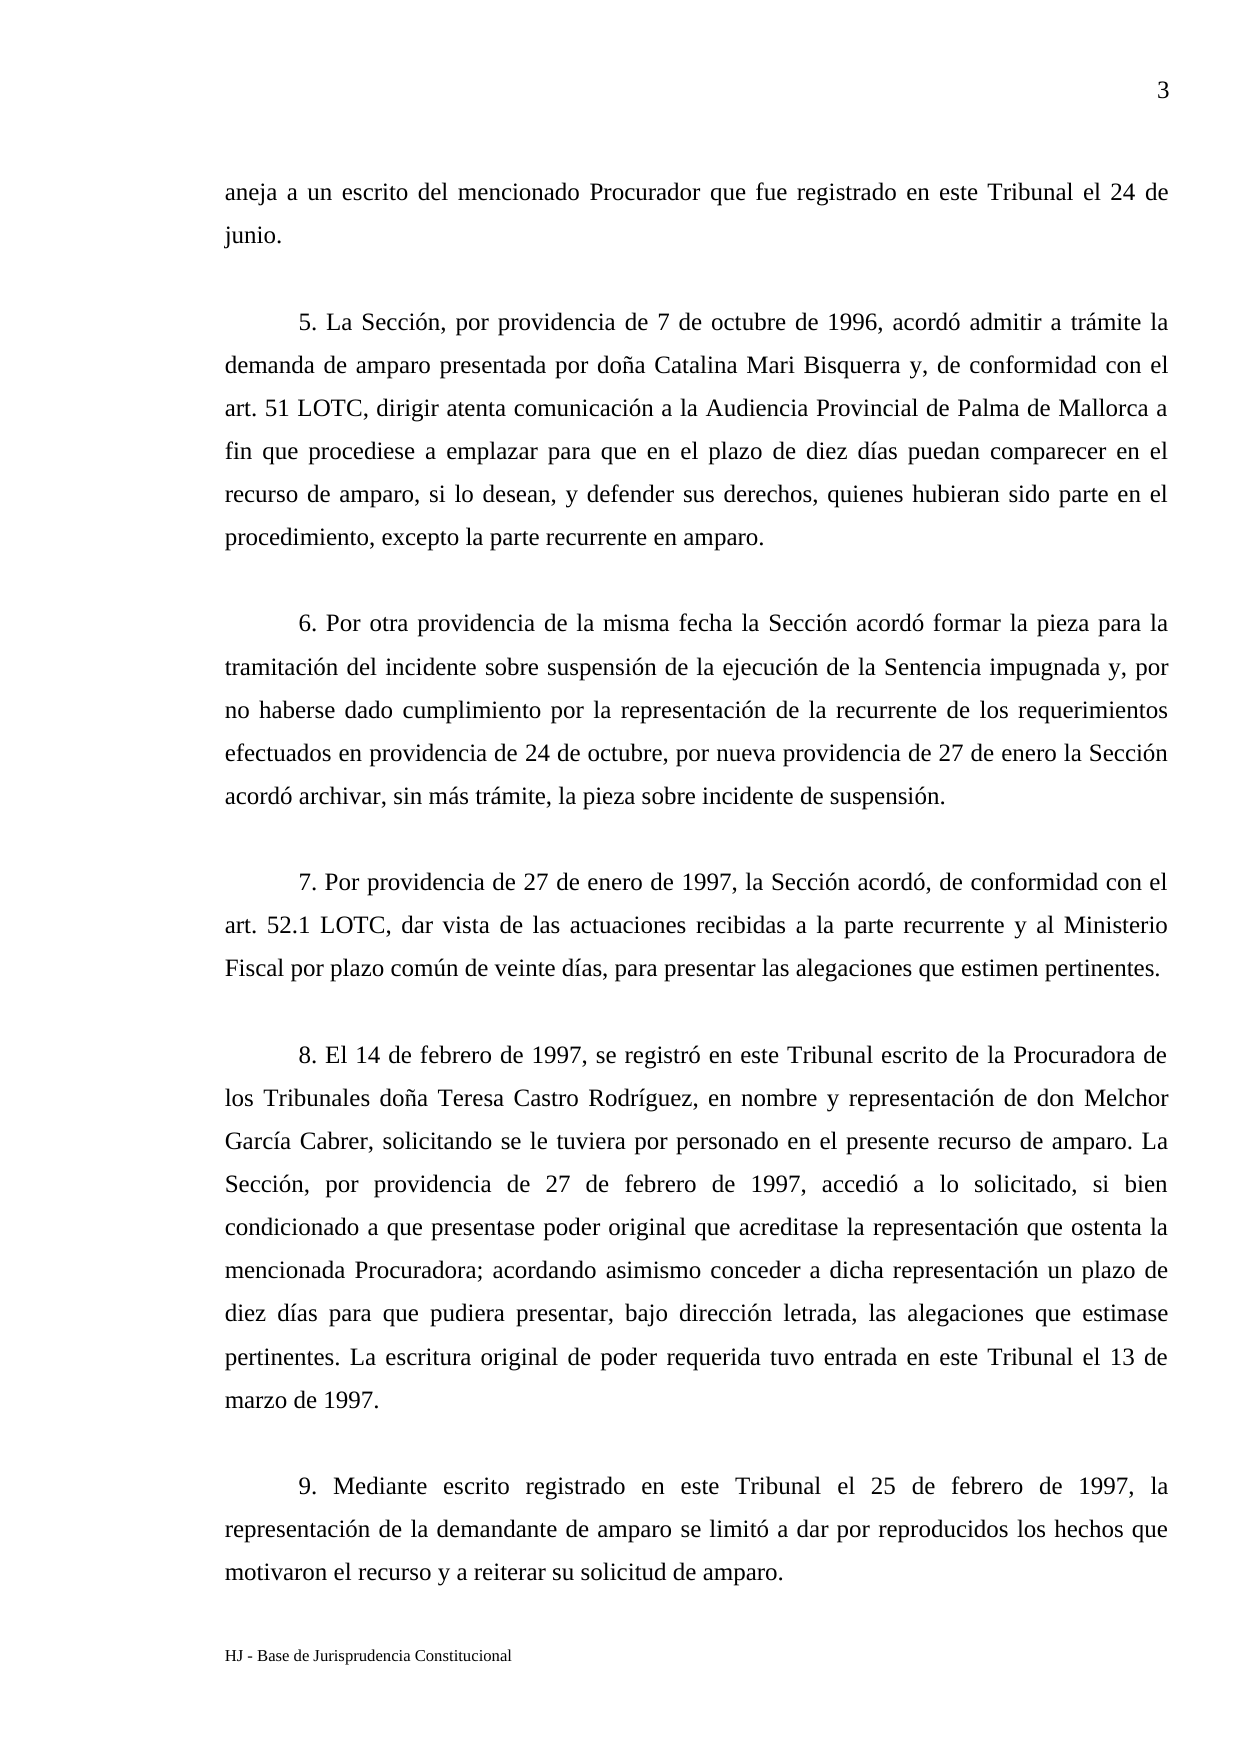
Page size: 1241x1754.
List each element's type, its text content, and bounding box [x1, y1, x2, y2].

text 6. Por otra providencia de la misma fecha la Sección acordó formar la pieza para la tramitación del incidente sobre suspensión de la ejecución de la Sentencia impugnada y, por no haberse dado cumplimiento por la representación de la recurrente de los requerimientos efectuados en providencia de 24 de octubre, por nueva providencia de 27 de enero la Sección acordó archivar, sin más trámite, la pieza sobre incidente de suspensión. [224, 608, 1169, 810]
text 7. Por providencia de 27 de enero de 1997, la Sección acordó, de conformidad con el art. 52.1 LOTC, dar vista de las actuaciones recibidas a la parte recurrente y al Ministerio Fiscal por plazo común de veinte días, para presentar las alegaciones que estimen pertinentes. [224, 867, 1169, 982]
text 8. El 14 de febrero de 1997, se registró en este Tribunal escrito de la Procuradora de los Tribunales doña Teresa Castro Rodríguez, en nombre y representación de don Melchor García Cabrer, solicitando se le tuviera por personado en el presente recurso de amparo. La Sección, por providencia de 27 de febrero de 1997, accedió a lo solicitado, si bien condicionado a que presentase poder original que acreditase la representación que ostenta la mencionada Procuradora; acordando asimismo conceder a dicha representación un plazo de diez días para que pudiera presentar, bajo dirección letrada, las alegaciones que estimase pertinentes. La escritura original de poder requerida tuvo entrada en este Tribunal el 13 de marzo de 1997. [224, 1040, 1169, 1413]
text 9. Mediante escrito registrado en este Tribunal el 25 de febrero de 1997, la representación de la demandante de amparo se limitó a dar por reproducidos los hechos que motivaron el recurso y a reiterar su solicitud de amparo. [224, 1471, 1169, 1586]
text 5. La Sección, por providencia de 7 de octubre de 1996, acordó admitir a trámite la demanda de amparo presentada por doña Catalina Mari Bisquerra y, de conformidad con el art. 51 LOTC, dirigir atenta comunicación a la Audiencia Provincial de Palma de Mallorca a fin que procediese a emplazar para que en el plazo de diez días puedan comparecer en el recurso de amparo, si lo desean, y defender sus derechos, quienes hubieran sido parte en el procedimiento, excepto la parte recurrente en amparo. [224, 307, 1169, 551]
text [224, 177, 1169, 249]
